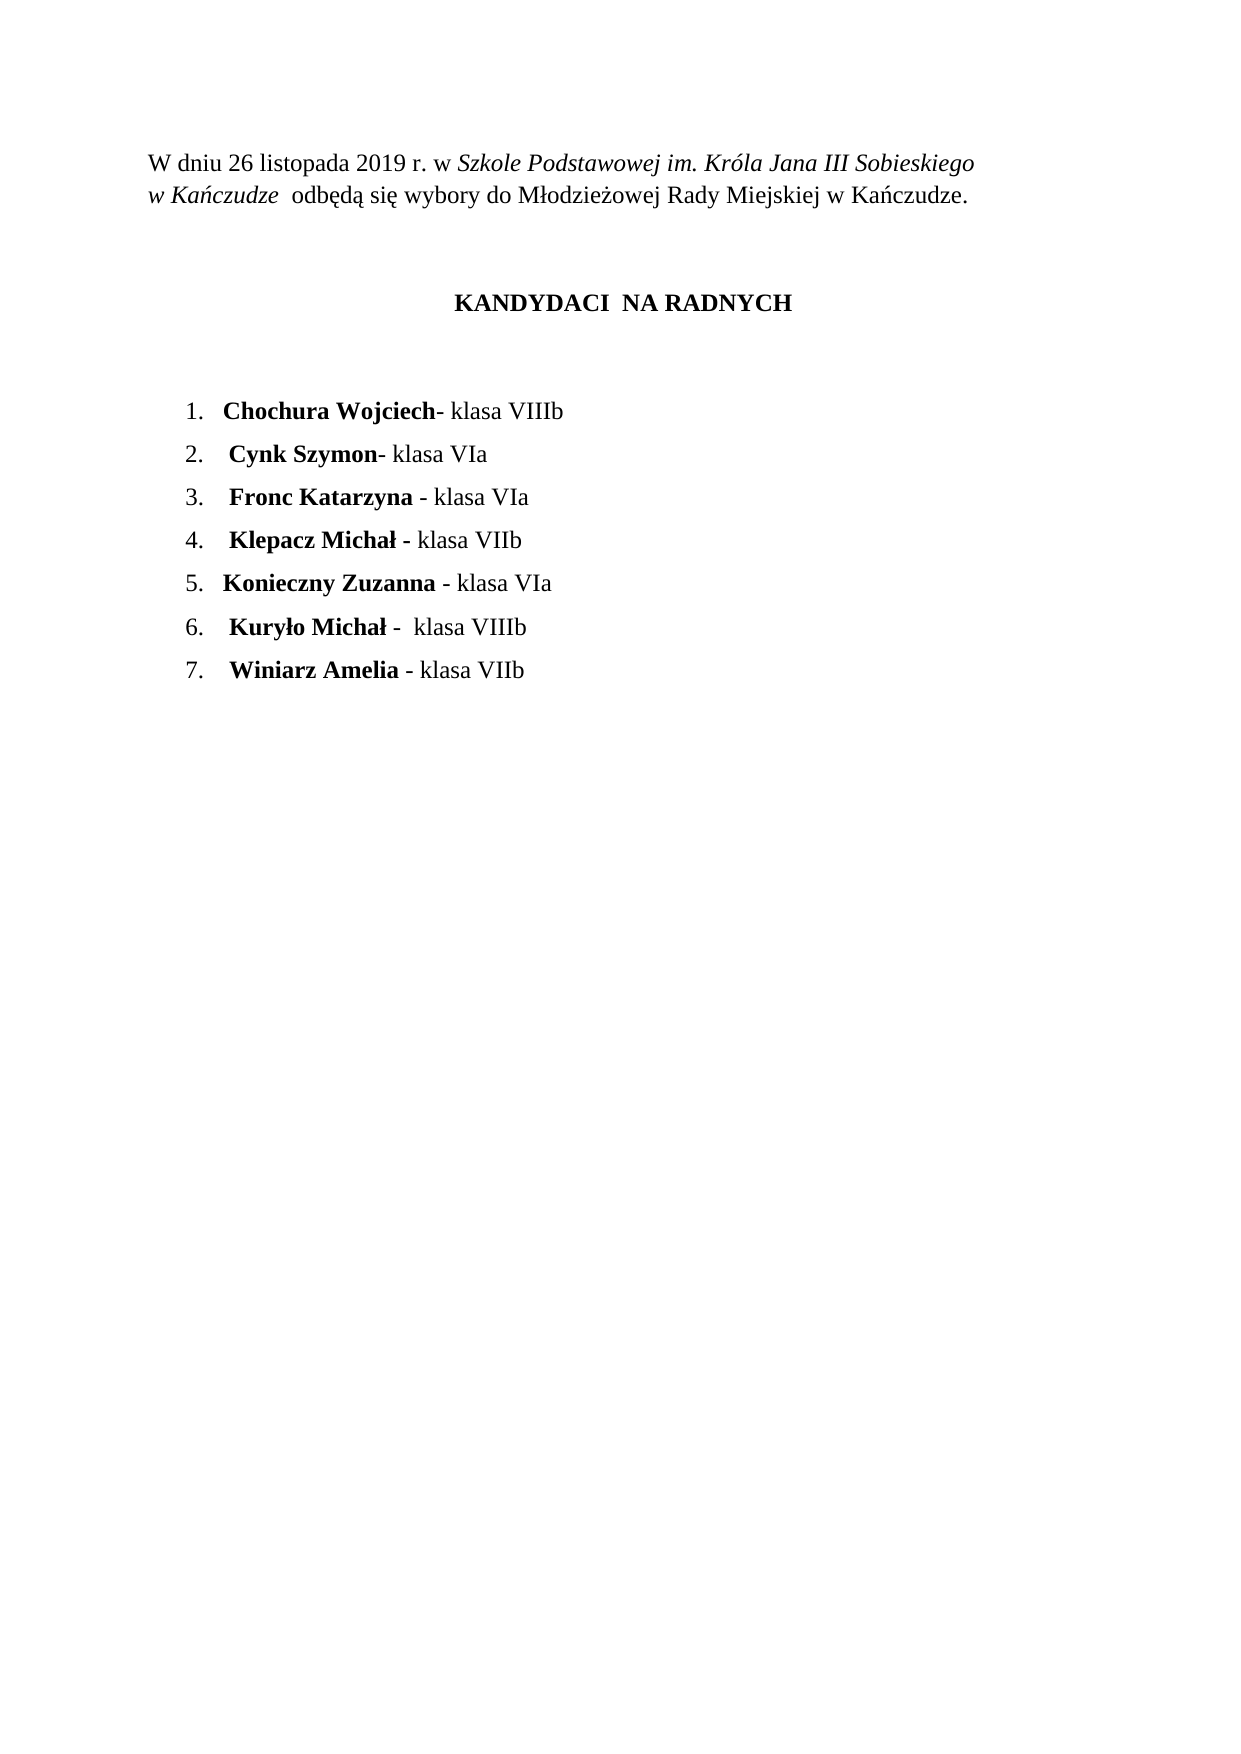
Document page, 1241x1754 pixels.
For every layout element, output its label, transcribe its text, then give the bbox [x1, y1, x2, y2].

list Klepacz Michał - klasa VIIb [185, 525, 1093, 554]
list Chochura Wojciech- klasa VIIIb [185, 396, 1093, 425]
list Winiarz Amelia - klasa VIIb [185, 655, 1093, 683]
list Cynk Szymon- klasa VIa [185, 439, 1093, 468]
list Fronc Katarzyna - klasa VIa [185, 482, 1093, 511]
text KANDYDACI NA RADNYCH [148, 288, 1093, 317]
list Kuryło Michał - klasa VIIIb [185, 612, 1093, 640]
list Konieczny Zuzanna - klasa VIa [185, 568, 1093, 597]
text W dniu 26 listopada 2019 r. w Szkole Podstawowej im. Króla Jana III Sobieskiego w Kańczudze odbędą się wybory do Młodzieżowej Rady Miejskiej w Kańczudze. [148, 148, 1093, 209]
